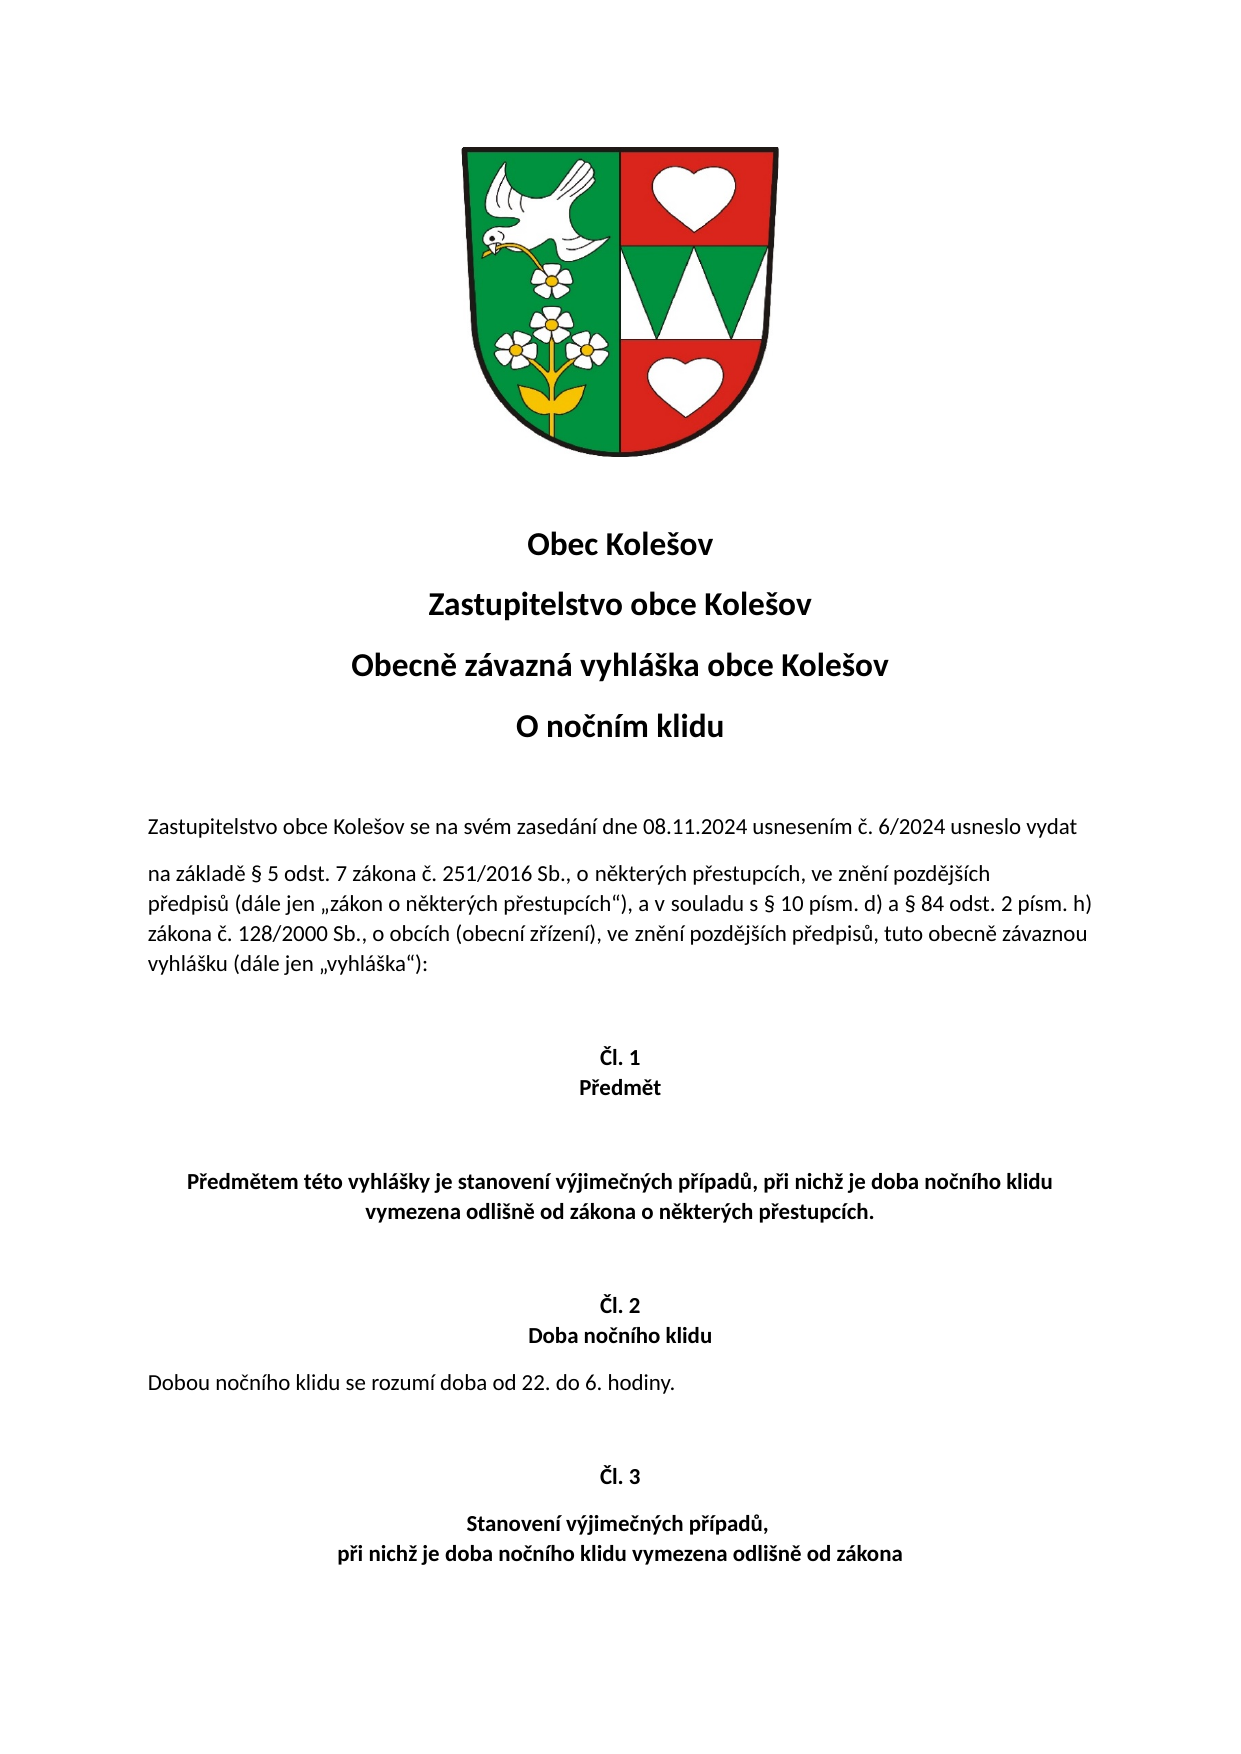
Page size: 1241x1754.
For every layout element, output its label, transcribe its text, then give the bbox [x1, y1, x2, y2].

text Dobou nočního klidu se rozumí doba od 22. do 6. hodiny. [148, 1368, 1093, 1396]
text O nočním klidu [148, 704, 1093, 745]
text Stanovení výjimečných případů, při nichž je doba nočního klidu vymezena odlišně od zákona [148, 1509, 1093, 1567]
text Čl. 1 Předmět [148, 1043, 1093, 1102]
text Předmětem této vyhlášky je stanovení výjimečných případů, při nichž je doba nočního klidu vymezena odlišně od zákona o některých přestupcích. [148, 1167, 1093, 1226]
text Čl. 3 [148, 1462, 1093, 1490]
text na základě § 5 odst. 7 zákona č. 251/2016 Sb., o některých přestupcích, ve znění pozdějších předpisů (dále jen „zákon o některých přestupcích“), a v souladu s § 10 písm. d) a § 84 odst. 2 písm. h) zákona č. 128/2000 Sb., o obcích (obecní zřízení), ve znění pozdějších předpisů, tuto obecně závaznou vyhlášku (dále jen „vyhláška“): [148, 859, 1093, 978]
text Čl. 2 Doba nočního klidu [148, 1291, 1093, 1349]
picture [461, 147, 779, 457]
text Zastupitelstvo obce Kolešov [148, 583, 1093, 624]
text Obec Kolešov [148, 523, 1093, 563]
text Zastupitelstvo obce Kolešov se na svém zasedání dne 08.11.2024 usnesením č. 6/2024 usneslo vydat [148, 812, 1093, 840]
text Obecně závazná vyhláška obce Kolešov [148, 644, 1093, 685]
